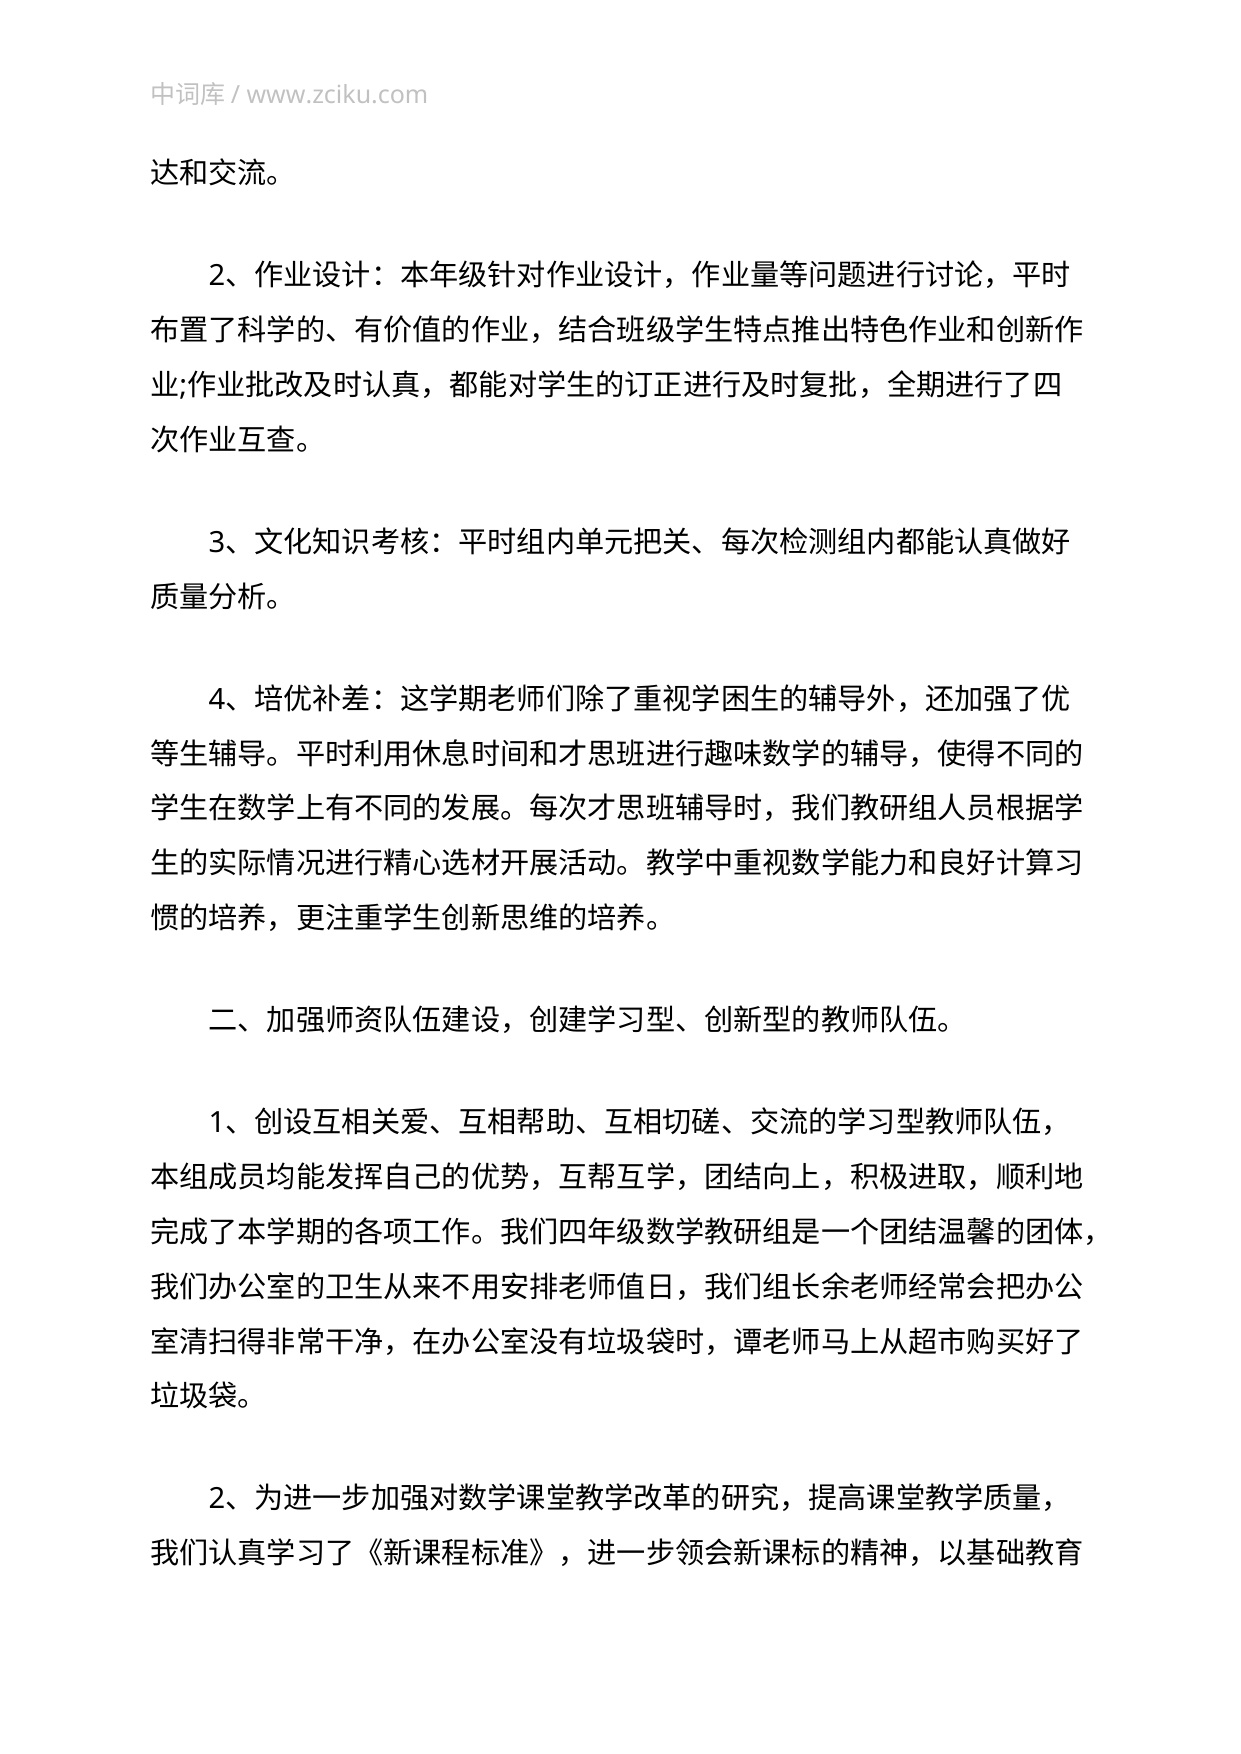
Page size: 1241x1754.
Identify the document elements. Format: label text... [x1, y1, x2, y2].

text 4、培优补差：这学期老师们除了重视学困生的辅导外，还加强了优等生辅导。平时利用休息时间和才思班进行趣味数学的辅导，使得不同的学生在数学上有不同的发展。每次才思班辅导时，我们教研组人员根据学生的实际情况进行精心选材开展活动。教学中重视数学能力和良好计算习惯的培养，更注重学生创新思维的培养。 [150, 675, 1090, 937]
text 1、创设互相关爱、互相帮助、互相切磋、交流的学习型教师队伍，本组成员均能发挥自己的优势，互帮互学，团结向上，积极进取，顺利地完成了本学期的各项工作。我们四年级数学教研组是一个团结温馨的团体，我们办公室的卫生从来不用安排老师值日，我们组长余老师经常会把办公室清扫得非常干净，在办公室没有垃圾袋时，谭老师马上从超市购买好了垃圾袋。 [150, 1098, 1090, 1415]
text 2、作业设计：本年级针对作业设计，作业量等问题进行讨论，平时布置了科学的、有价值的作业，结合班级学生特点推出特色作业和创新作业;作业批改及时认真，都能对学生的订正进行及时复批，全期进行了四次作业互查。 [150, 252, 1090, 459]
text 二、加强师资队伍建设，创建学习型、创新型的教师队伍。 [150, 997, 1090, 1039]
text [150, 1475, 1090, 1572]
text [150, 150, 1090, 192]
text 3、文化知识考核：平时组内单元把关、每次检测组内都能认真做好质量分析。 [150, 518, 1090, 616]
